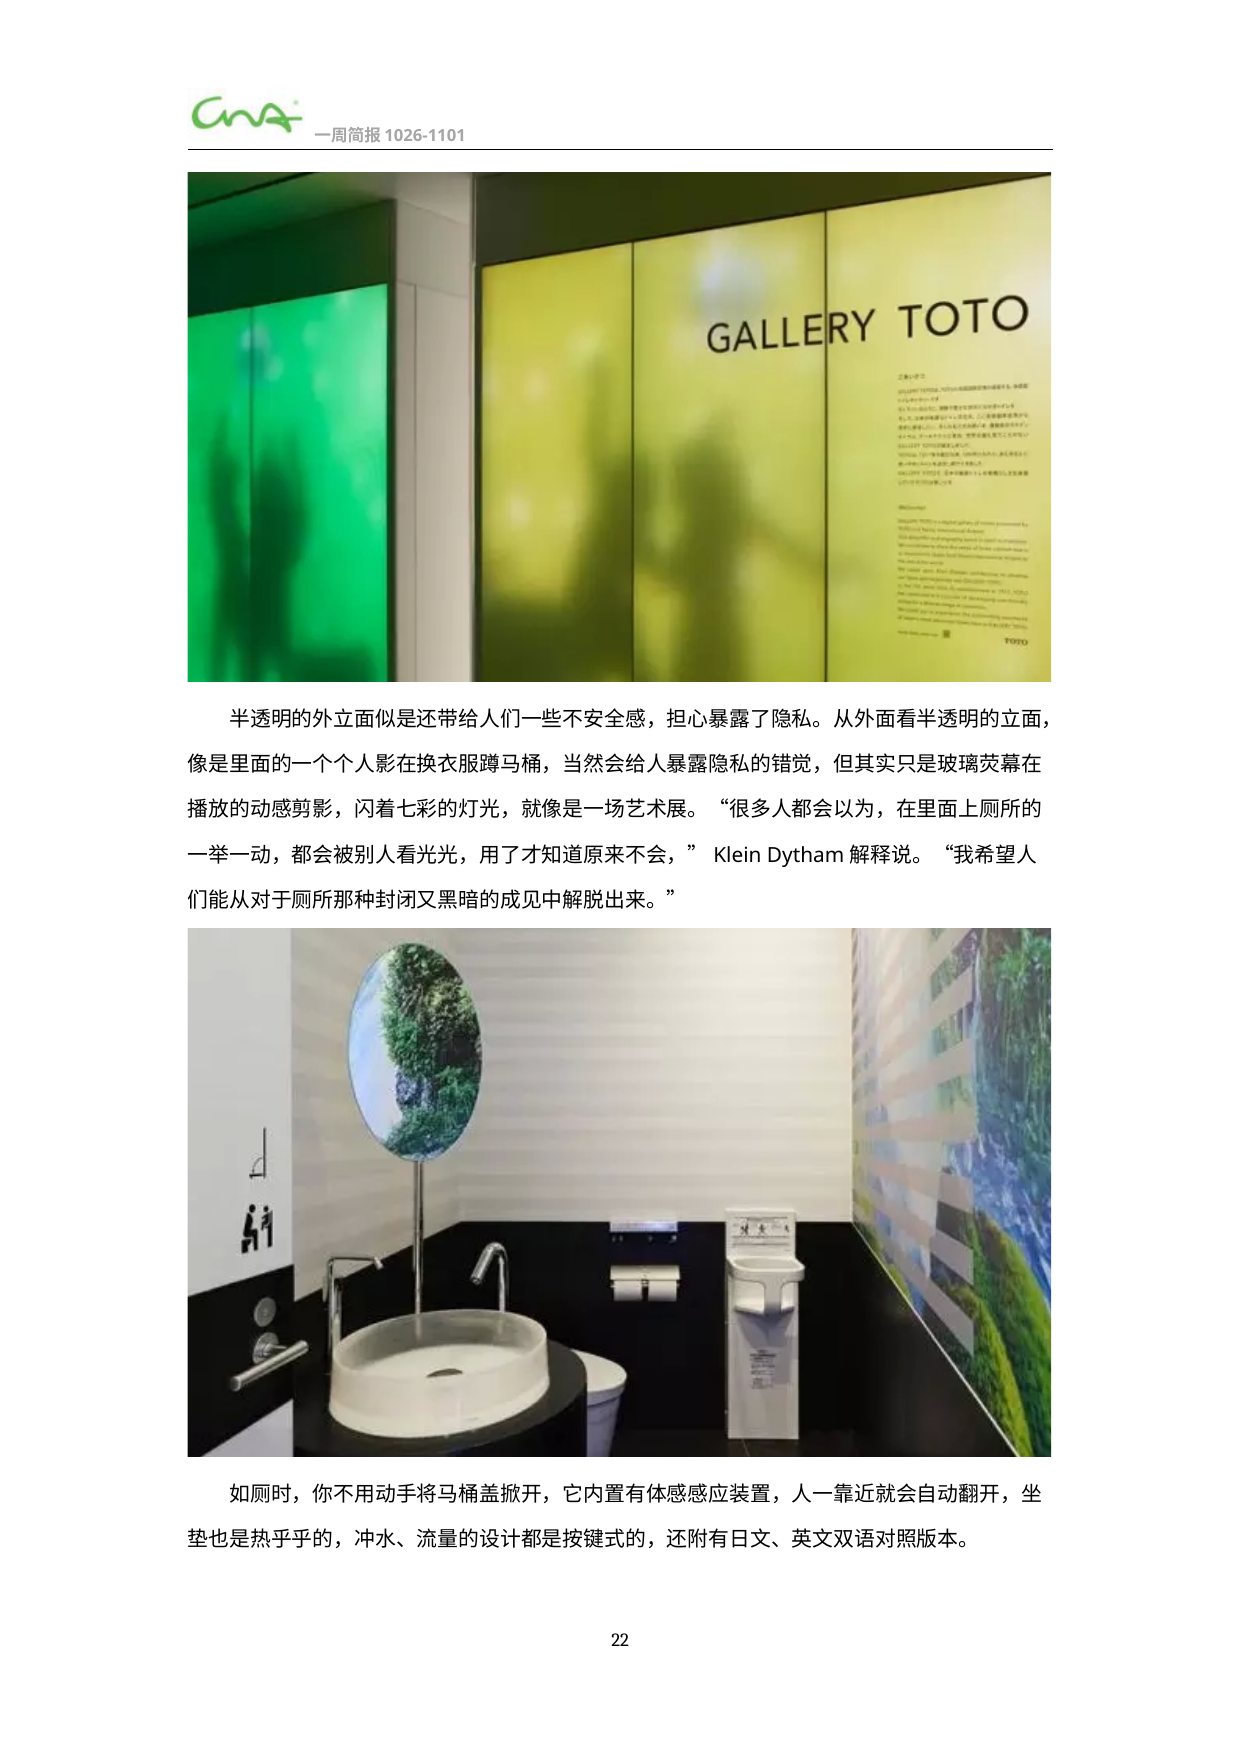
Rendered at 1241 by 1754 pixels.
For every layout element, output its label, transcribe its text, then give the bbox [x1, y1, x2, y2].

list 如厕时，你不用动手将马桶盖掀开，它内置有体感感应装置，人一靠近就会自动翻开，坐垫也是热乎乎的，冲水、流量的设计都是按键式的，还附有日文、英文双语对照版本。 [187, 1477, 1053, 1553]
list 半透明的外立面似是还带给人们一些不安全感，担心暴露了隐私。从外面看半透明的立面，像是里面的一个个人影在换衣服蹲马桶，当然会给人暴露隐私的错觉，但其实只是玻璃荧幕在播放的动感剪影，闪着七彩的灯光，就像是一场艺术展。“很多人都会以为，在里面上厕所的一举一动，都会被别人看光光，用了才知道原来不会，” Klein Dytham 解释说。“我希望人们能从对于厕所那种封闭又黑暗的成见中解脱出来。” [187, 702, 1053, 913]
picture [187, 928, 1052, 1457]
picture [187, 172, 1052, 682]
